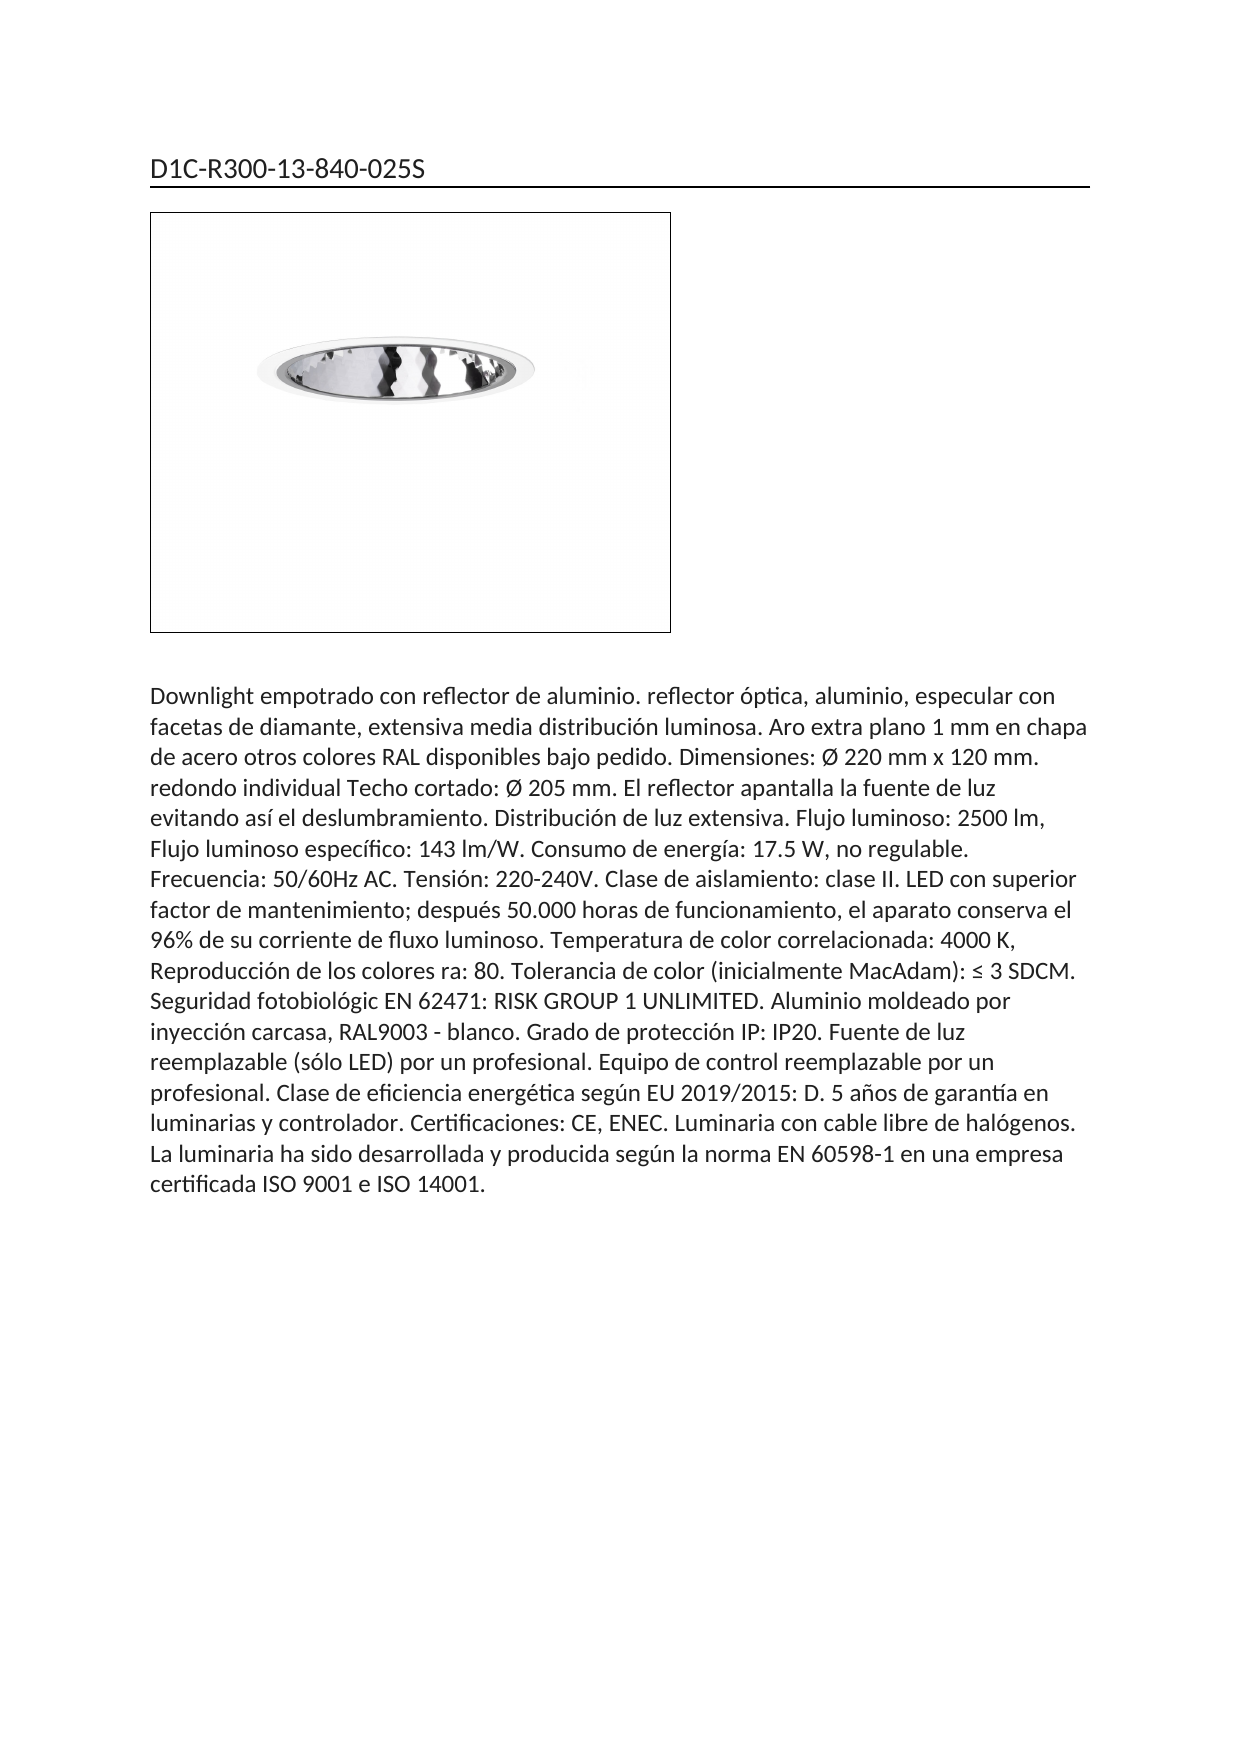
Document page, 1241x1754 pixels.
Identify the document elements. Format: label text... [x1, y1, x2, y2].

text Downlight empotrado con reflector de aluminio. reflector óptica, aluminio, especular con facetas de diamante, extensiva media distribución luminosa. Aro extra plano 1 mm en chapa de acero otros colores RAL disponibles bajo pedido. Dimensiones: Ø 220 mm x 120 mm. redondo individual Techo cortado: Ø 205 mm. El reflector apantalla la fuente de luz evitando así el deslumbramiento. Distribución de luz extensiva. Flujo luminoso: 2500 lm, Flujo luminoso específico: 143 lm/W. Consumo de energía: 17.5 W, no regulable. Frecuencia: 50/60Hz AC. Tensión: 220-240V. Clase de aislamiento: clase II. LED con superior factor de mantenimiento; después 50.000 horas de funcionamiento, el aparato conserva el 96% de su corriente de fluxo luminoso. Temperatura de color correlacionada: 4000 K, Reproducción de los colores ra: 80. Tolerancia de color (inicialmente MacAdam): ≤ 3 SDCM. Seguridad fotobiológic EN 62471: RISK GROUP 1 UNLIMITED. Aluminio moldeado por inyección carcasa, RAL9003 - blanco. Grado de protección IP: IP20. Fuente de luz reemplazable (sólo LED) por un profesional. Equipo de control reemplazable por un profesional. Clase de eficiencia energética según EU 2019/2015: D. 5 años de garantía en luminarias y controlador. Certificaciones: CE, ENEC. Luminaria con cable libre de halógenos. La luminaria ha sido desarrollada y producida según la norma EN 60598-1 en una empresa certificada ISO 9001 e ISO 14001. [150, 680, 1090, 1199]
picture [151, 213, 670, 632]
text D1C-R300-13-840-025S [150, 150, 1090, 186]
